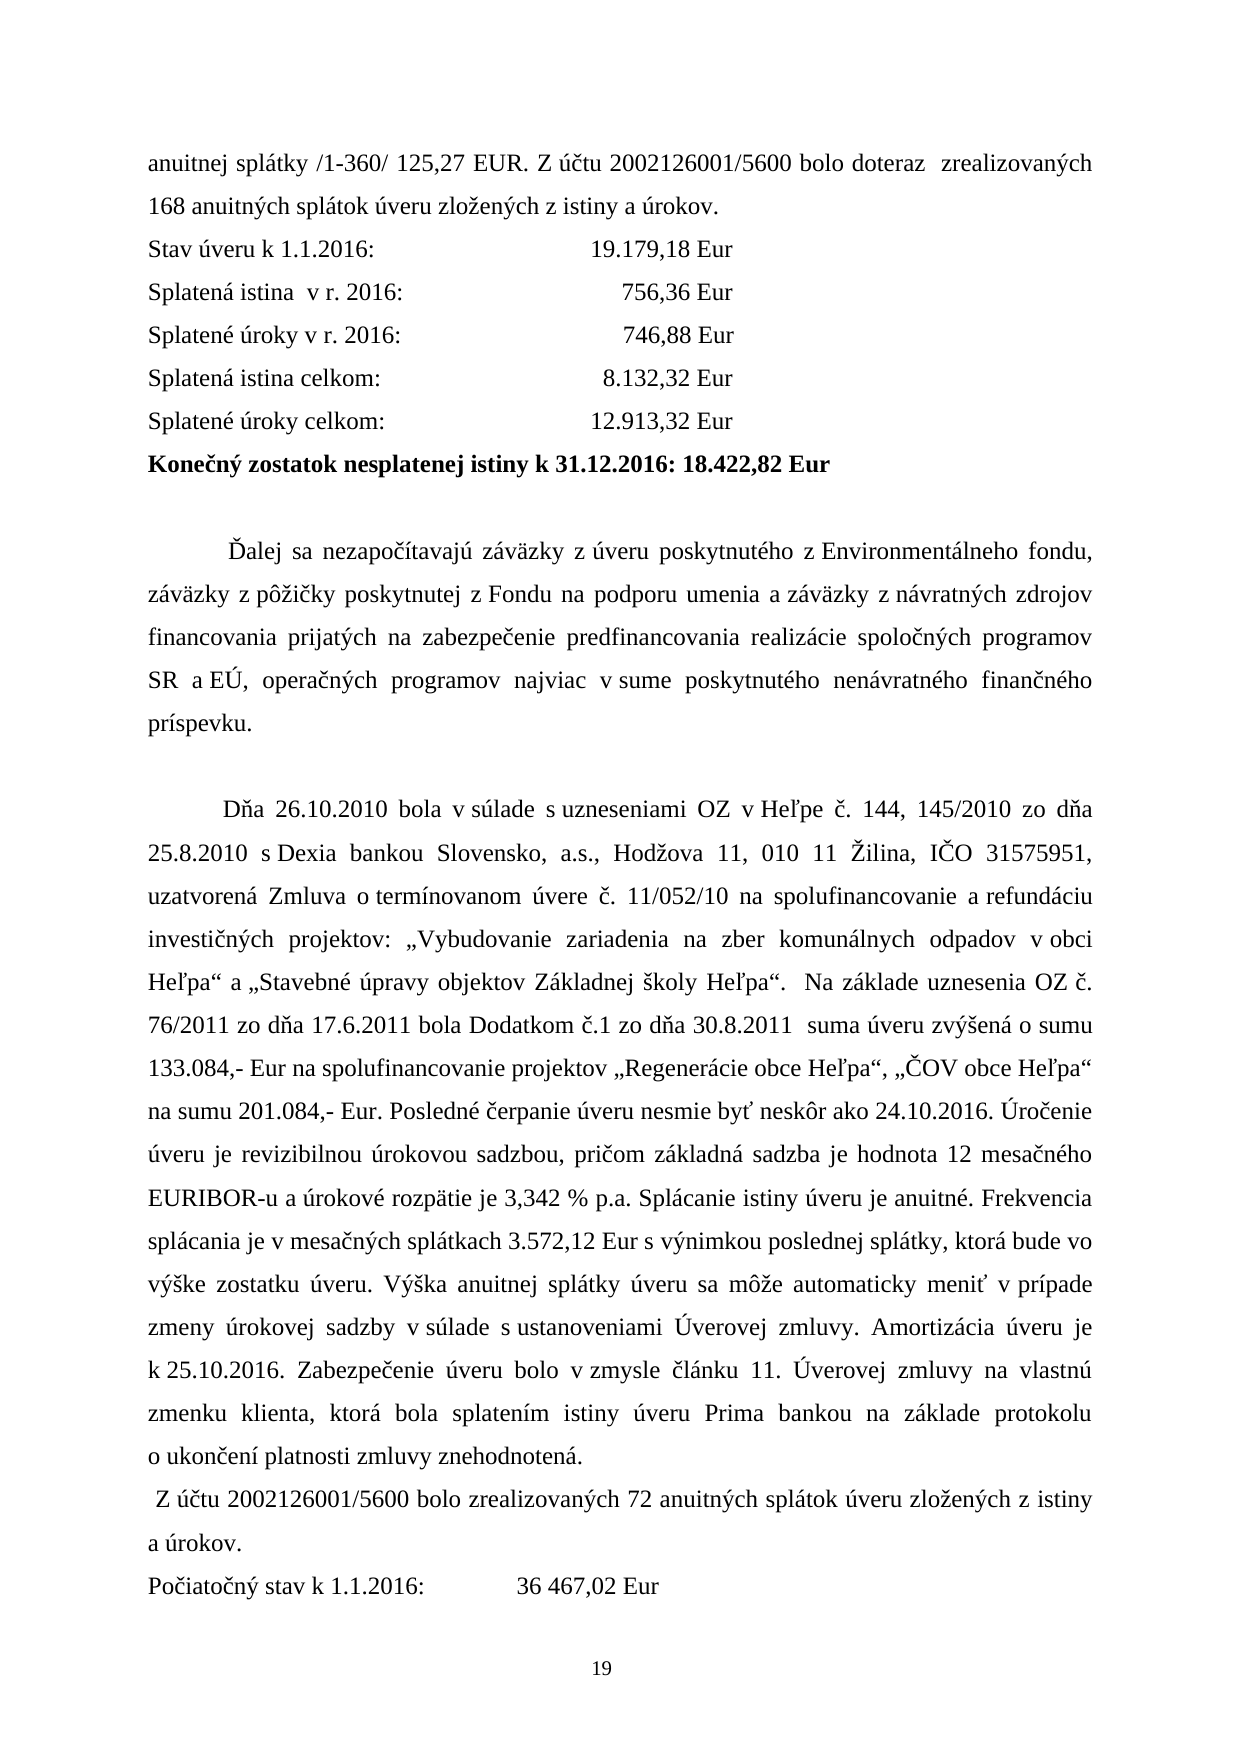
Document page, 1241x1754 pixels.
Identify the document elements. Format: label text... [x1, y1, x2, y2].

text Z účtu 2002126001/5600 bolo zrealizovaných 72 anuitných splátok úveru zložených z istiny a úrokov. [148, 1484, 1093, 1556]
text Splatená istina celkom: 8.132,32 Eur [148, 363, 1093, 392]
text Dňa 26.10.2010 bola v súlade s uzneseniami OZ v Heľpe č. 144, 145/2010 zo dňa 25.8.2010 s Dexia bankou Slovensko, a.s., Hodžova 11, 010 11 Žilina, IČO 31575951, uzatvorená Zmluva o termínovanom úvere č. 11/052/10 na spolufinancovanie a refundáciu investičných projektov: „Vybudovanie zariadenia na zber komunálnych odpadov v obci Heľpa“ a „Stavebné úpravy objektov Základnej školy Heľpa“. Na základe uznesenia OZ č. 76/2011 zo dňa 17.6.2011 bola Dodatkom č.1 zo dňa 30.8.2011 suma úveru zvýšená o sumu 133.084,- Eur na spolufinancovanie projektov „Regenerácie obce Heľpa“, „ČOV obce Heľpa“ na sumu 201.084,- Eur. Posledné čerpanie úveru nesmie byť neskôr ako 24.10.2016. Úročenie úveru je revizibilnou úrokovou sadzbou, pričom základná sadzba je hodnota 12 mesačného EURIBOR-u a úrokové rozpätie je 3,342 % p.a. Splácanie istiny úveru je anuitné. Frekvencia splácania je v mesačných splátkach 3.572,12 Eur s výnimkou poslednej splátky, ktorá bude vo výške zostatku úveru. Výška anuitnej splátky úveru sa môže automaticky meniť v prípade zmeny úrokovej sadzby v súlade s ustanoveniami Úverovej zmluvy. Amortizácia úveru je k 25.10.2016. Zabezpečenie úveru bolo v zmysle článku 11. Úverovej zmluvy na vlastnú zmenku klienta, ktorá bola splatením istiny úveru Prima bankou na základe protokolu o ukončení platnosti zmluvy znehodnotená. [148, 794, 1093, 1470]
text Splatené úroky celkom: 12.913,32 Eur [148, 406, 1093, 435]
text Počiatočný stav k 1.1.2016: 36 467,02 Eur [148, 1571, 1093, 1599]
text Splatené úroky v r. 2016: 746,88 Eur [148, 320, 1093, 349]
text Ďalej sa nezapočítavajú záväzky z úveru poskytnutého z Environmentálneho fondu, záväzky z pôžičky poskytnutej z Fondu na podporu umenia a záväzky z návratných zdrojov financovania prijatých na zabezpečenie predfinancovania realizácie spoločných programov SR a EÚ, operačných programov najviac v sume poskytnutého nenávratného finančného príspevku. [148, 536, 1093, 737]
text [148, 148, 1093, 219]
subtitle Stav úveru k 1.1.2016: 19.179,18 Eur [148, 234, 1093, 263]
subtitle Konečný zostatok nesplatenej istiny k 31.12.2016: 18.422,82 Eur [148, 449, 1093, 478]
text Splatená istina v r. 2016: 756,36 Eur [148, 277, 1093, 306]
